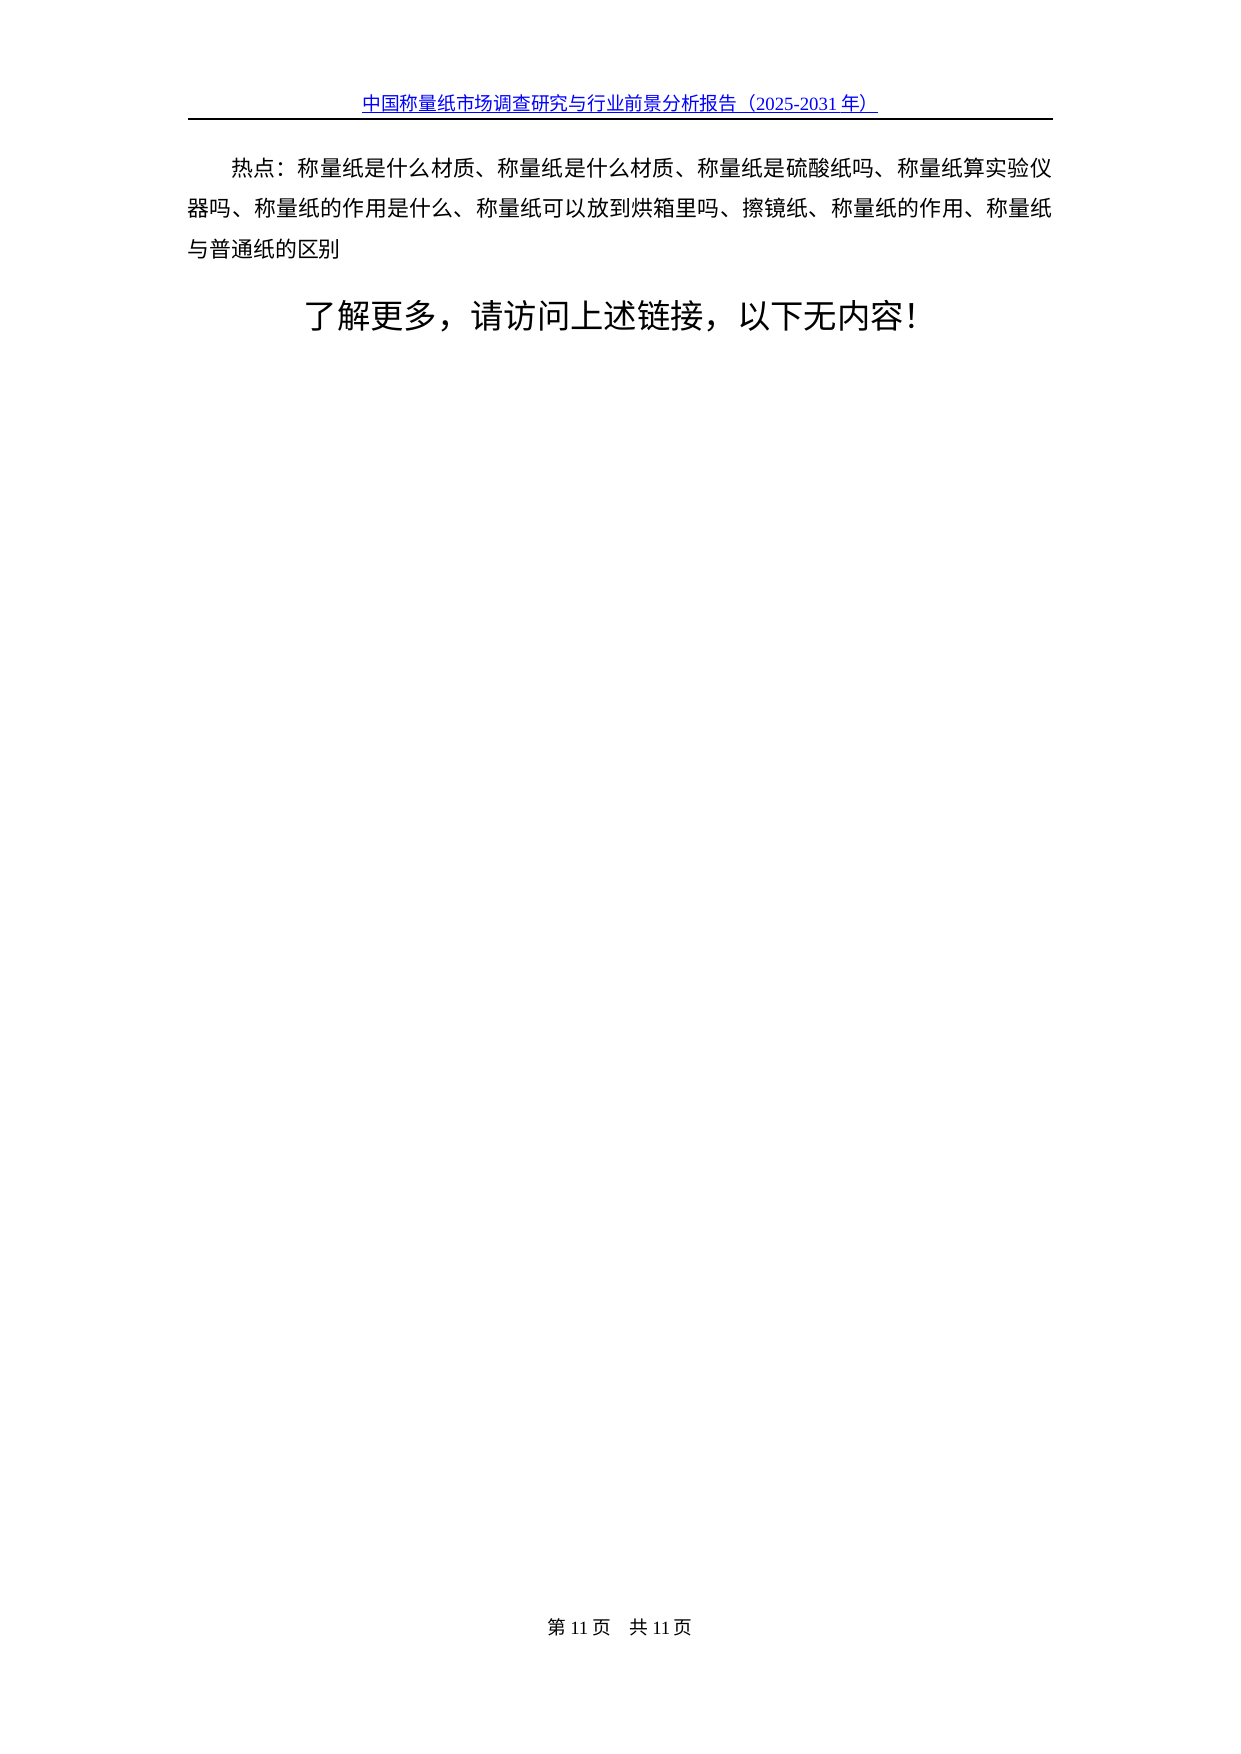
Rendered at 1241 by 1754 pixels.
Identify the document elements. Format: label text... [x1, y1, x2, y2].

text 热点：称量纸是什么材质、称量纸是什么材质、称量纸是硫酸纸吗、称量纸算实验仪器吗、称量纸的作用是什么、称量纸可以放到烘箱里吗、擦镜纸、称量纸的作用、称量纸与普通纸的区别 [187, 150, 1053, 264]
title 了解更多，请访问上述链接，以下无内容！ [187, 282, 1053, 347]
